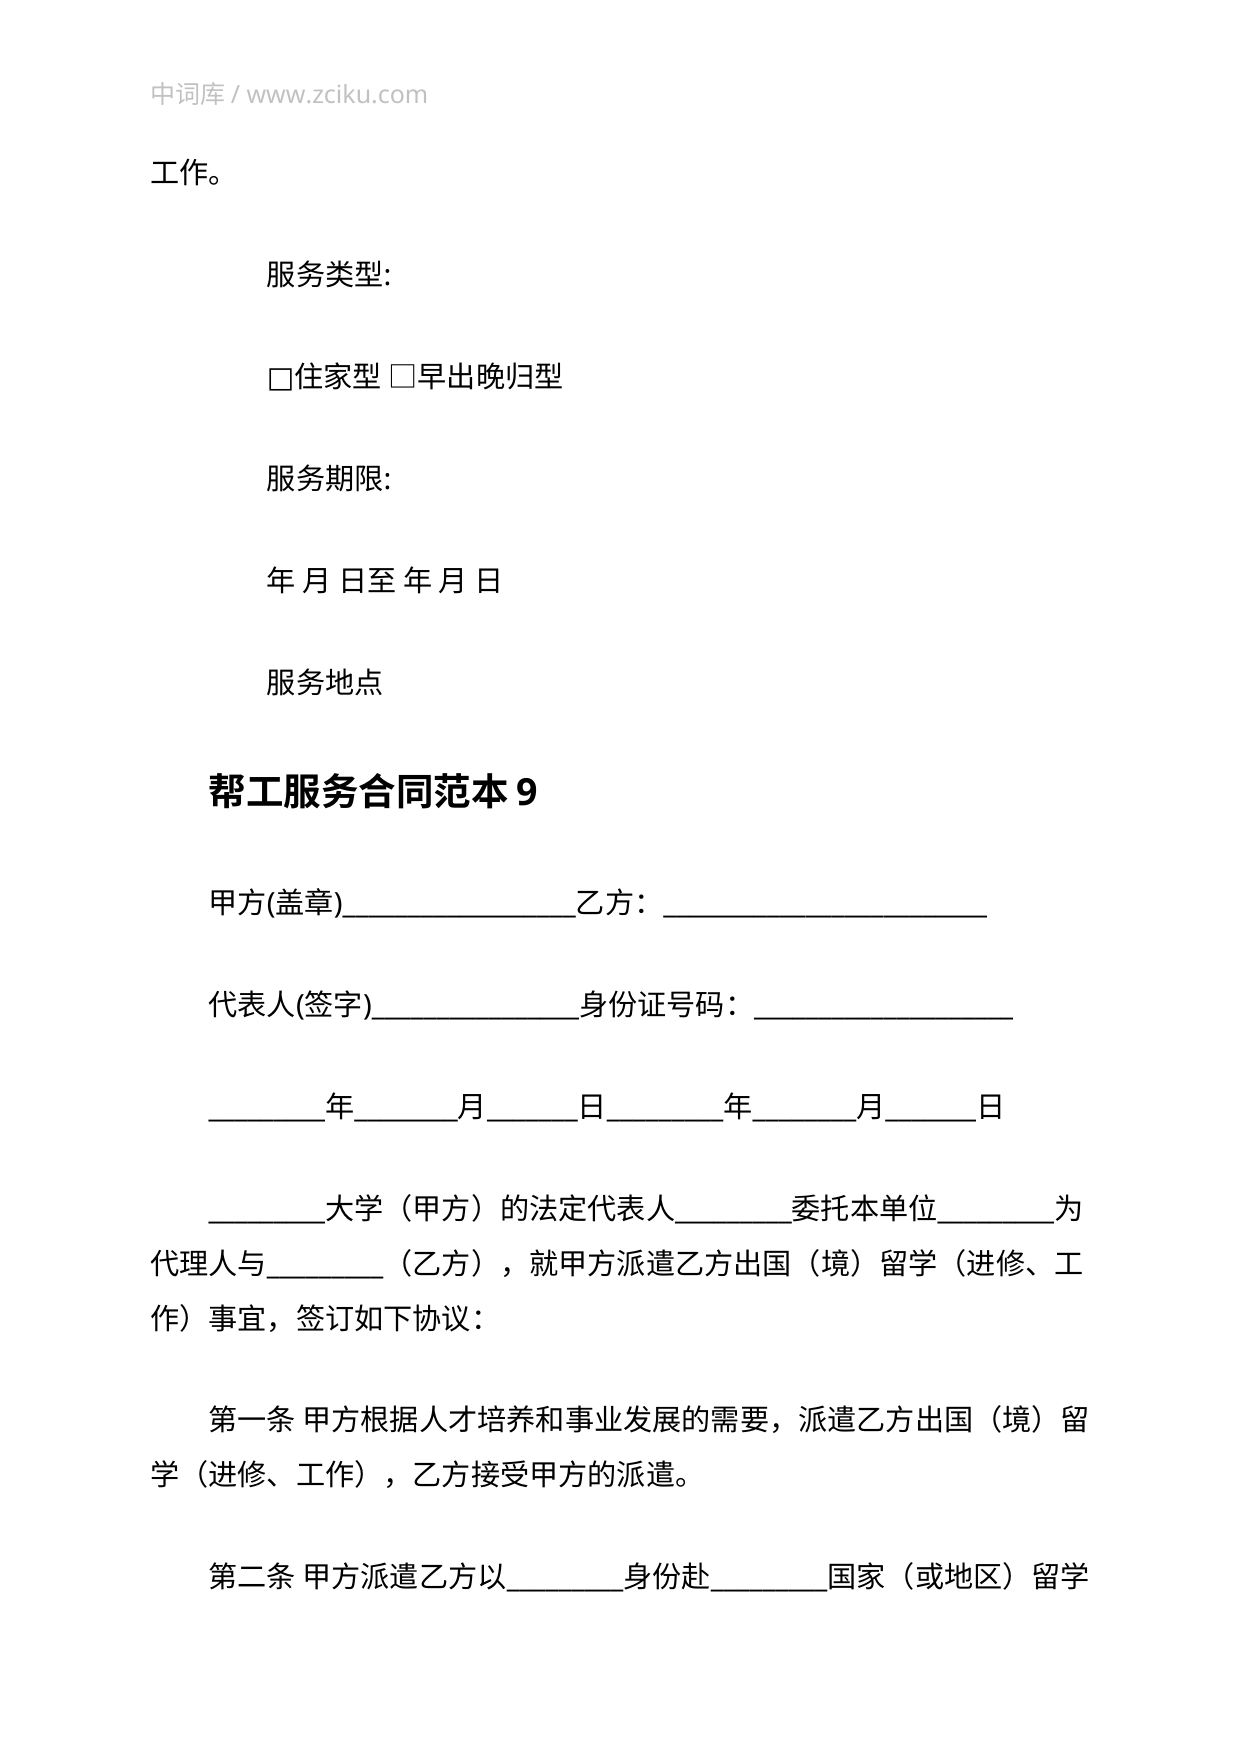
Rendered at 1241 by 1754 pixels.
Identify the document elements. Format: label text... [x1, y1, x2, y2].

text 服务类型: [150, 252, 1090, 294]
text _________大学（甲方）的法定代表人_________委托本单位_________为代理人与_________（乙方），就甲方派遣乙方出国（境）留学（进修、工作）事宜，签订如下协议： [150, 1185, 1090, 1337]
text 甲方(盖章)__________________乙方：_________________________ [150, 879, 1090, 922]
text _________年________月_______日_________年________月_______日 [150, 1083, 1090, 1126]
text 第一条 甲方根据人才培养和事业发展的需要，派遣乙方出国（境）留学（进修、工作），乙方接受甲方的派遣。 [150, 1397, 1090, 1494]
text 年 月 日至 年 月 日 [150, 558, 1090, 600]
text 服务地点 [150, 660, 1090, 702]
text 帮工服务合同范本9 [150, 762, 1090, 816]
text 服务期限: [150, 456, 1090, 498]
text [150, 1554, 1090, 1596]
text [150, 150, 1090, 192]
text 代表人(签字)________________身份证号码：____________________ [150, 981, 1090, 1024]
text □住家型 □早出晚归型 [150, 354, 1090, 396]
